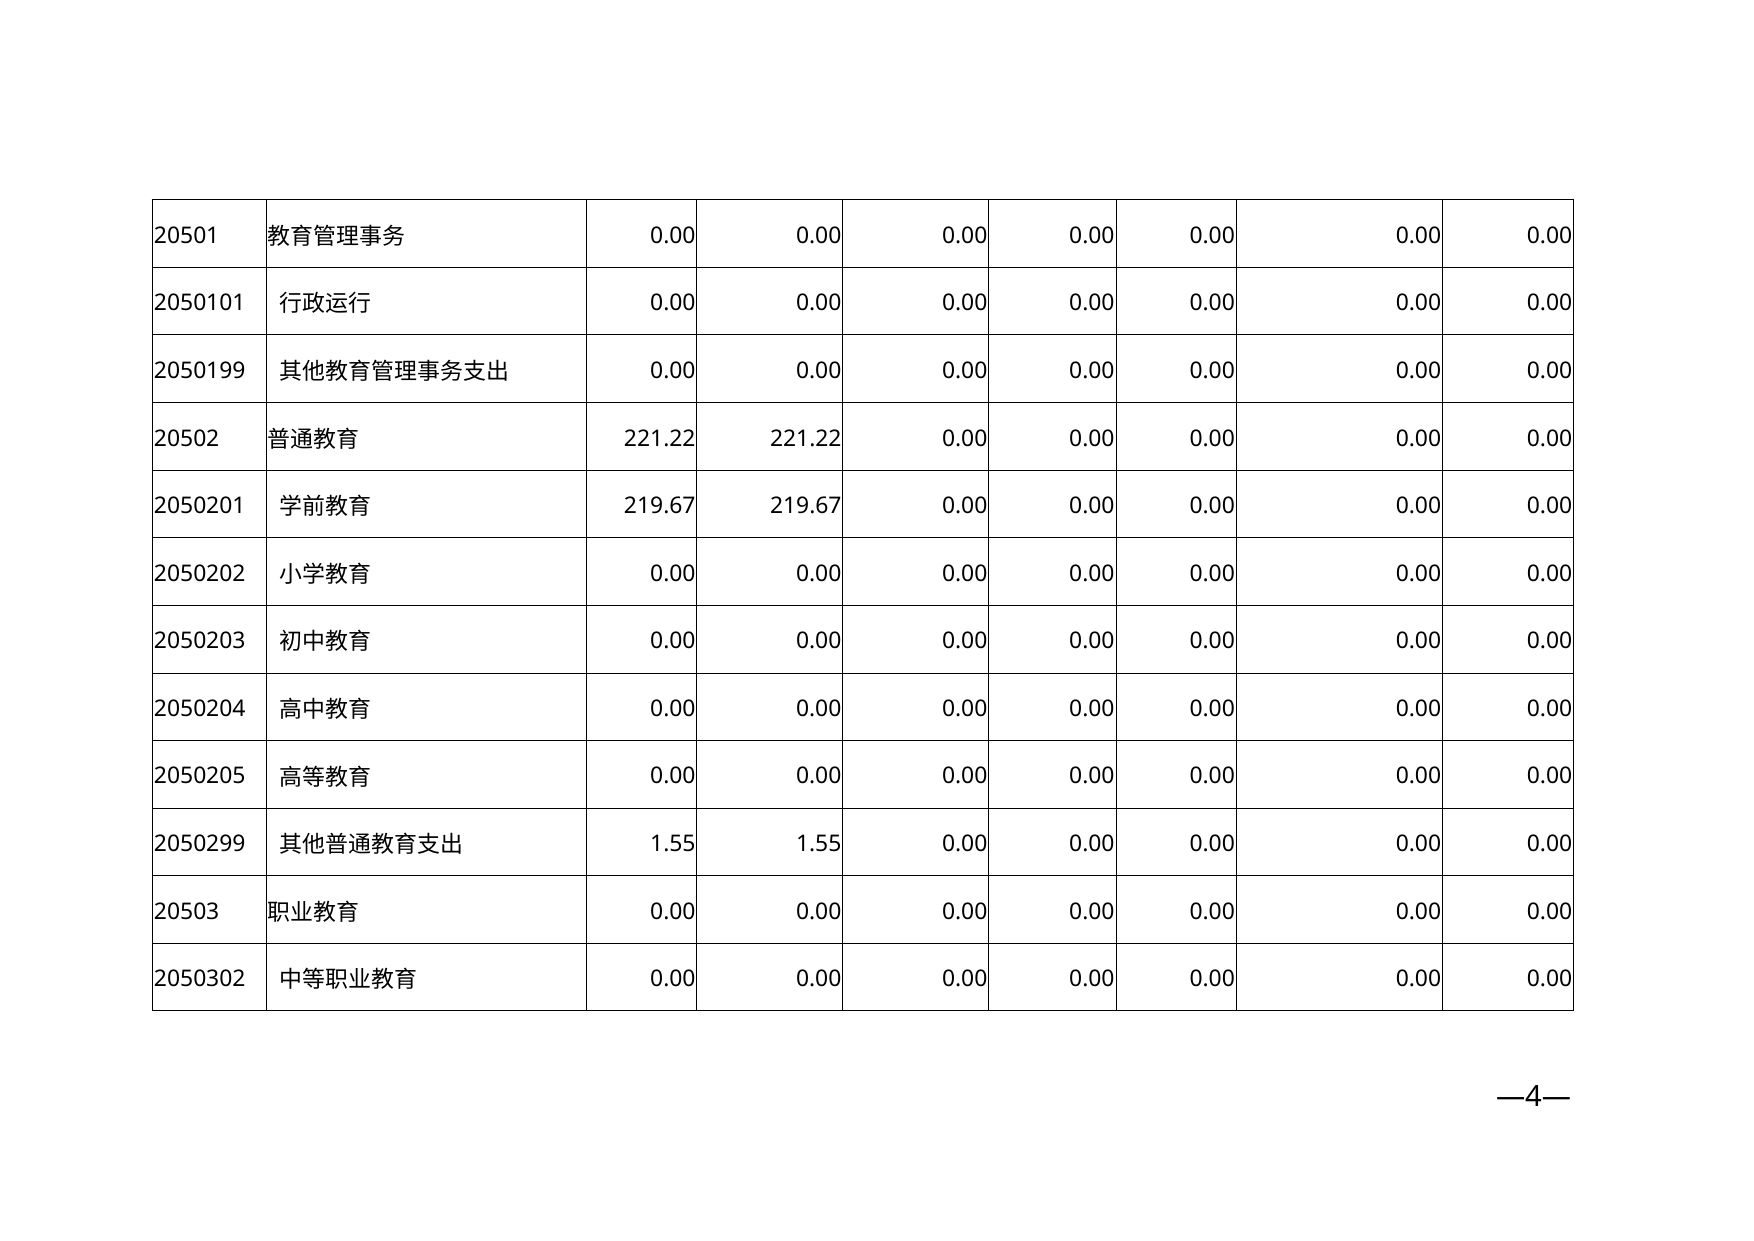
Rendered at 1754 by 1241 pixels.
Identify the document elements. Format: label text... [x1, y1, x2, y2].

table_cell 支出决算表 [1117, 876, 1236, 943]
table_cell 支出决算表 [1443, 606, 1573, 673]
table_cell 支出决算表 [587, 335, 696, 402]
table_cell 支出决算表 [1443, 200, 1573, 267]
table_cell 支出决算表 [1443, 809, 1573, 875]
table_cell 支出决算表 [1117, 538, 1236, 605]
table_cell 支出决算表 [1237, 606, 1442, 673]
table_cell 支出决算表 [267, 268, 586, 334]
table_cell 支出决算表 [843, 335, 988, 402]
table_cell 支出决算表 [1443, 538, 1573, 605]
table_cell 支出决算表 [1237, 674, 1442, 740]
table_cell 支出决算表 [587, 674, 696, 740]
table_cell 支出决算表 [153, 268, 266, 334]
table_cell 支出决算表 [153, 741, 266, 808]
table_cell 支出决算表 [989, 335, 1116, 402]
table_cell 支出决算表 [697, 674, 842, 740]
table_cell 支出决算表 [843, 200, 988, 267]
table_cell 支出决算表 [1443, 471, 1573, 537]
table_cell 支出决算表 [989, 268, 1116, 334]
table_cell 支出决算表 [267, 606, 586, 673]
table_cell 支出决算表 [1443, 268, 1573, 334]
table_cell 支出决算表 [153, 538, 266, 605]
table_cell 支出决算表 [843, 268, 988, 334]
table_cell 支出决算表 [1443, 335, 1573, 402]
table_cell 支出决算表 [1117, 606, 1236, 673]
table_cell 支出决算表 [1117, 809, 1236, 875]
table_cell 支出决算表 [153, 471, 266, 537]
table_cell 支出决算表 [697, 538, 842, 605]
table_cell 支出决算表 [1237, 538, 1442, 605]
table_cell 支出决算表 [989, 403, 1116, 470]
table_cell 支出决算表 [1237, 403, 1442, 470]
table_cell 支出决算表 [697, 876, 842, 943]
table_cell 支出决算表 [267, 944, 586, 1010]
table_cell 支出决算表 [267, 200, 586, 267]
table_cell 支出决算表 [153, 403, 266, 470]
table_cell 支出决算表 [1117, 403, 1236, 470]
table_cell 支出决算表 [587, 944, 696, 1010]
table_cell 支出决算表 [267, 741, 586, 808]
table_cell 支出决算表 [267, 809, 586, 875]
table_cell 支出决算表 [1237, 200, 1442, 267]
table_cell 支出决算表 [989, 809, 1116, 875]
table_cell 支出决算表 [1237, 268, 1442, 334]
table_cell 支出决算表 [1237, 741, 1442, 808]
table_cell 支出决算表 [267, 674, 586, 740]
table_cell 支出决算表 [587, 741, 696, 808]
table_cell 支出决算表 [1237, 335, 1442, 402]
table_cell 支出决算表 [843, 741, 988, 808]
table_cell 支出决算表 [843, 538, 988, 605]
table_cell 支出决算表 [1237, 876, 1442, 943]
table_cell 支出决算表 [697, 200, 842, 267]
table_cell 支出决算表 [267, 876, 586, 943]
table_cell 支出决算表 [989, 606, 1116, 673]
table_cell 支出决算表 [1117, 268, 1236, 334]
table_cell 支出决算表 [843, 809, 988, 875]
table_cell 支出决算表 [1117, 335, 1236, 402]
table_cell 支出决算表 [989, 876, 1116, 943]
table_cell 支出决算表 [1443, 403, 1573, 470]
table_cell 支出决算表 [843, 944, 988, 1010]
table_cell 支出决算表 [587, 538, 696, 605]
table_cell 支出决算表 [843, 403, 988, 470]
table_cell 支出决算表 [989, 674, 1116, 740]
table_cell 支出决算表 [989, 538, 1116, 605]
table_cell 支出决算表 [1443, 674, 1573, 740]
table_cell 支出决算表 [697, 335, 842, 402]
table_cell 支出决算表 [267, 335, 586, 402]
table_cell 支出决算表 [587, 268, 696, 334]
table_cell 支出决算表 [1117, 200, 1236, 267]
table_cell 支出决算表 [989, 944, 1116, 1010]
table_cell 支出决算表 [587, 471, 696, 537]
table_cell 支出决算表 [1117, 471, 1236, 537]
table_cell 支出决算表 [697, 403, 842, 470]
table_cell 支出决算表 [153, 674, 266, 740]
table_cell 支出决算表 [153, 606, 266, 673]
table_cell 支出决算表 [587, 403, 696, 470]
table_cell 支出决算表 [697, 606, 842, 673]
table_cell 支出决算表 [1237, 944, 1442, 1010]
table_cell 支出决算表 [697, 741, 842, 808]
table_cell 支出决算表 [1117, 741, 1236, 808]
table_cell 支出决算表 [153, 876, 266, 943]
table_cell 支出决算表 [989, 741, 1116, 808]
table_cell 支出决算表 [587, 606, 696, 673]
table_cell 支出决算表 [989, 471, 1116, 537]
table_cell 支出决算表 [153, 944, 266, 1010]
table_cell 支出决算表 [587, 876, 696, 943]
table_cell 支出决算表 [267, 403, 586, 470]
table_cell 支出决算表 [1117, 674, 1236, 740]
table_cell 支出决算表 [153, 809, 266, 875]
table_cell 支出决算表 [1443, 741, 1573, 808]
table_cell 支出决算表 [153, 200, 266, 267]
table_cell 支出决算表 [1117, 944, 1236, 1010]
table_cell 支出决算表 [587, 809, 696, 875]
table_cell 支出决算表 [697, 944, 842, 1010]
table_cell 支出决算表 [843, 876, 988, 943]
table_cell 支出决算表 [843, 674, 988, 740]
table_cell 支出决算表 [697, 809, 842, 875]
table_cell 支出决算表 [153, 335, 266, 402]
table_cell 支出决算表 [843, 606, 988, 673]
table_cell 支出决算表 [1237, 809, 1442, 875]
table_cell 支出决算表 [1237, 471, 1442, 537]
table_cell 支出决算表 [1443, 876, 1573, 943]
table_cell 支出决算表 [587, 200, 696, 267]
table_cell 支出决算表 [267, 471, 586, 537]
table_cell 支出决算表 [843, 471, 988, 537]
table_cell 支出决算表 [697, 268, 842, 334]
table_cell 支出决算表 [1443, 944, 1573, 1010]
table_cell 支出决算表 [267, 538, 586, 605]
table_cell 支出决算表 [989, 200, 1116, 267]
table_cell 支出决算表 [697, 471, 842, 537]
